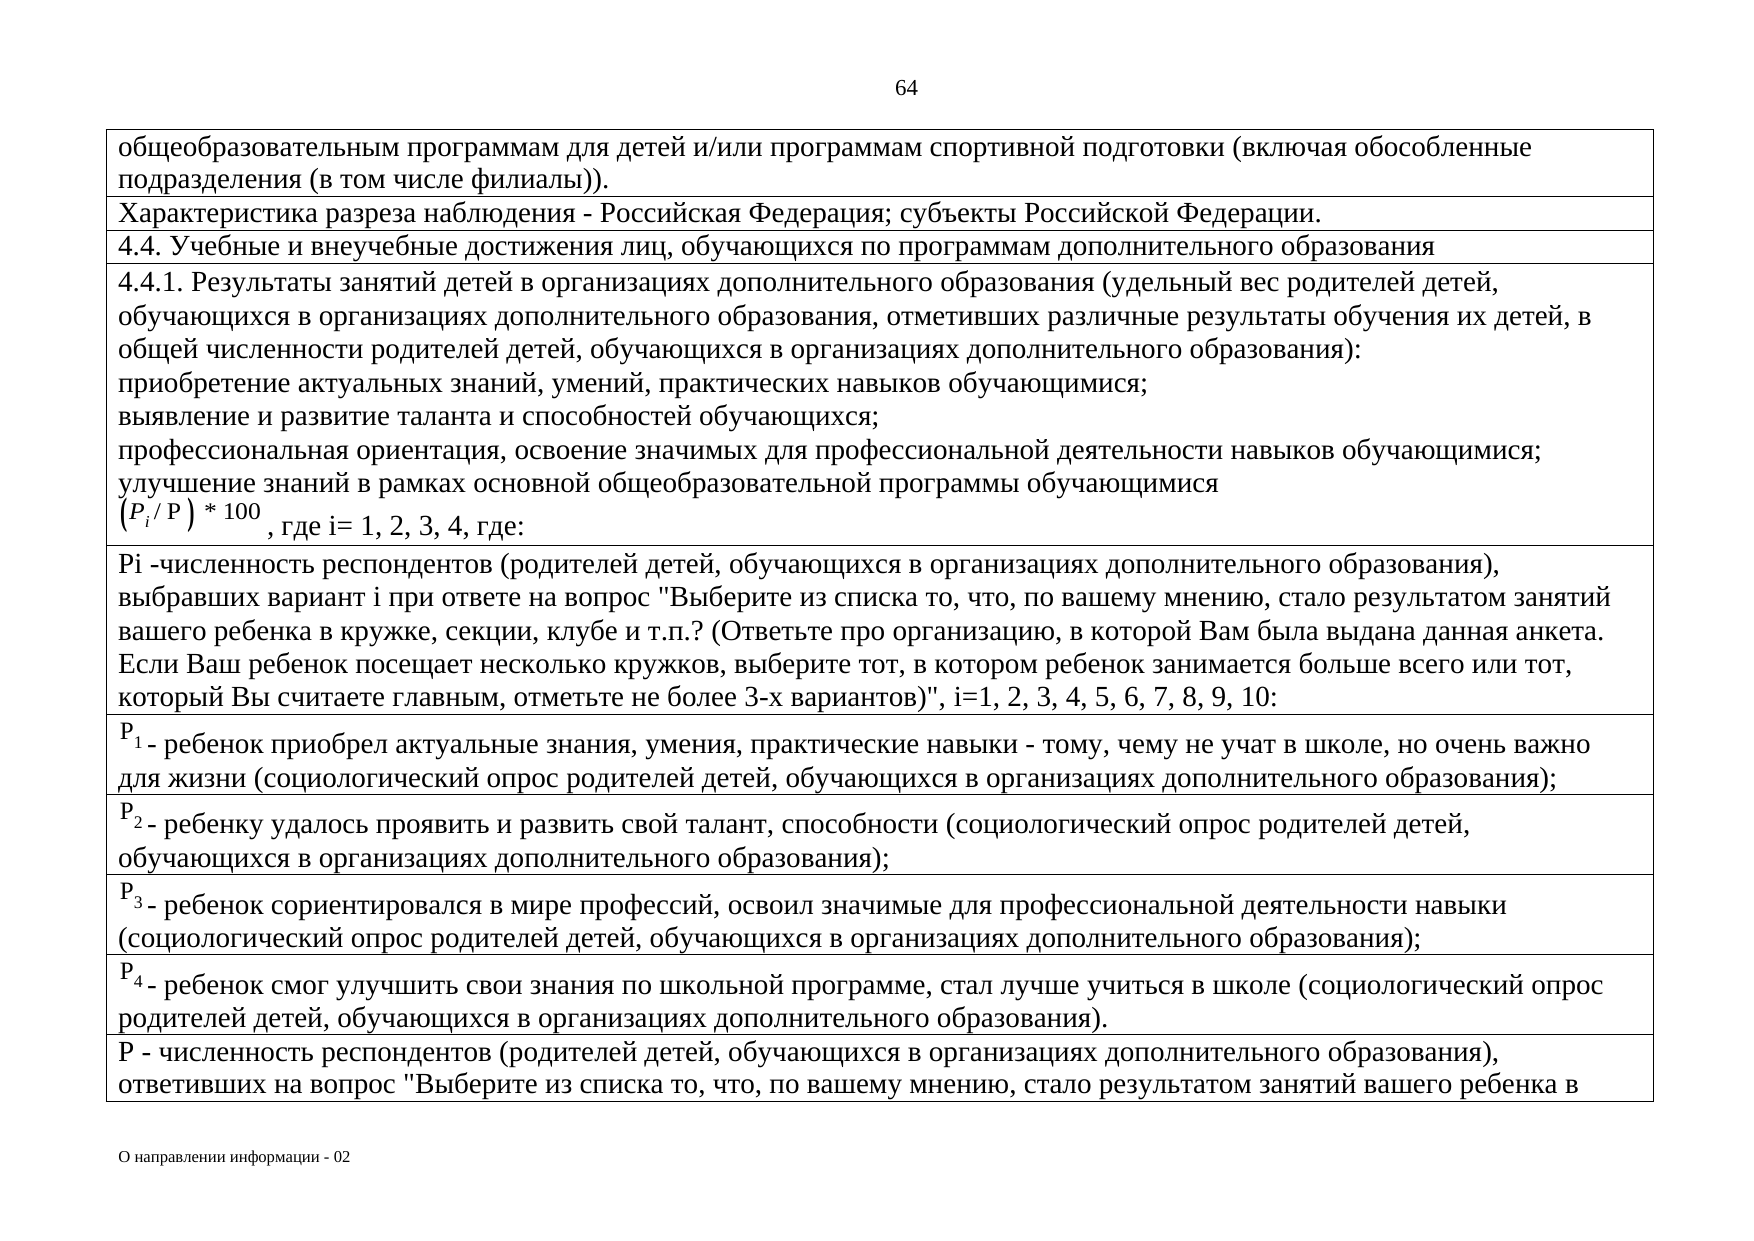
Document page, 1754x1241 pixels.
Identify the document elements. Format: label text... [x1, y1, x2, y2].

table_cell Р - численность респондентов (родителей детей, обучающихся в организациях дополнительного образования), ответивших на вопрос "Выберите из списка то, что, по вашему мнению, стало результатом занятий вашего ребенка в [107, 1035, 1653, 1101]
table_cell Р1 - ребенок приобрел актуальные знания, умения, практические навыки - тому, чему не учат в школе, но очень важно для жизни (социологический опрос родителей детей, обучающихся в организациях дополнительного образования); [107, 715, 1653, 794]
table_cell 4.4.1. Результаты занятий детей в организациях дополнительного образования (удельный вес родителей детей, обучающихся в организациях дополнительного образования, отметивших различные результаты обучения их детей, в общей численности родителей детей, обучающихся в организациях дополнительного образования): приобретение актуальных знаний, умений, практических навыков обучающимися; выявление и развитие таланта и способностей обучающихся; профессиональная ориентация, освоение значимых для профессиональной деятельности навыков обучающимися; улучшение знаний в рамках основной общеобразовательной программы обучающимися (Pi / Р ) * 100 , где i= 1, 2, 3, 4, где: [107, 264, 1653, 545]
table_header общеобразовательным программам для детей и/или программам спортивной подготовки (включая обособленные подразделения (в том числе филиалы)). [107, 130, 1653, 196]
table_cell Р4 - ребенок смог улучшить свои знания по школьной программе, стал лучше учиться в школе (социологический опрос родителей детей, обучающихся в организациях дополнительного образования). [107, 955, 1653, 1034]
table_cell Характеристика разреза наблюдения - Российская Федерация; субъекты Российской Федерации. [107, 197, 1653, 230]
table_cell Р3 - ребенок сориентировался в мире профессий, освоил значимые для профессиональной деятельности навыки (социологический опрос родителей детей, обучающихся в организациях дополнительного образования); [107, 875, 1653, 954]
table_cell 4.4. Учебные и внеучебные достижения лиц, обучающихся по программам дополнительного образования [107, 231, 1653, 263]
table_cell Рi -численность респондентов (родителей детей, обучающихся в организациях дополнительного образования), выбравших вариант i при ответе на вопрос "Выберите из списка то, что, по вашему мнению, стало результатом занятий вашего ребенка в кружке, секции, клубе и т.п.? (Ответьте про организацию, в которой Вам была выдана данная анкета. Если Ваш ребенок посещает несколько кружков, выберите тот, в котором ребенок занимается больше всего или тот, который Вы считаете главным, отметьте не более 3-х вариантов)", i=1, 2, 3, 4, 5, 6, 7, 8, 9, 10: [107, 546, 1653, 713]
table_cell Р2 - ребенку удалось проявить и развить свой талант, способности (социологический опрос родителей детей, обучающихся в организациях дополнительного образования); [107, 795, 1653, 874]
